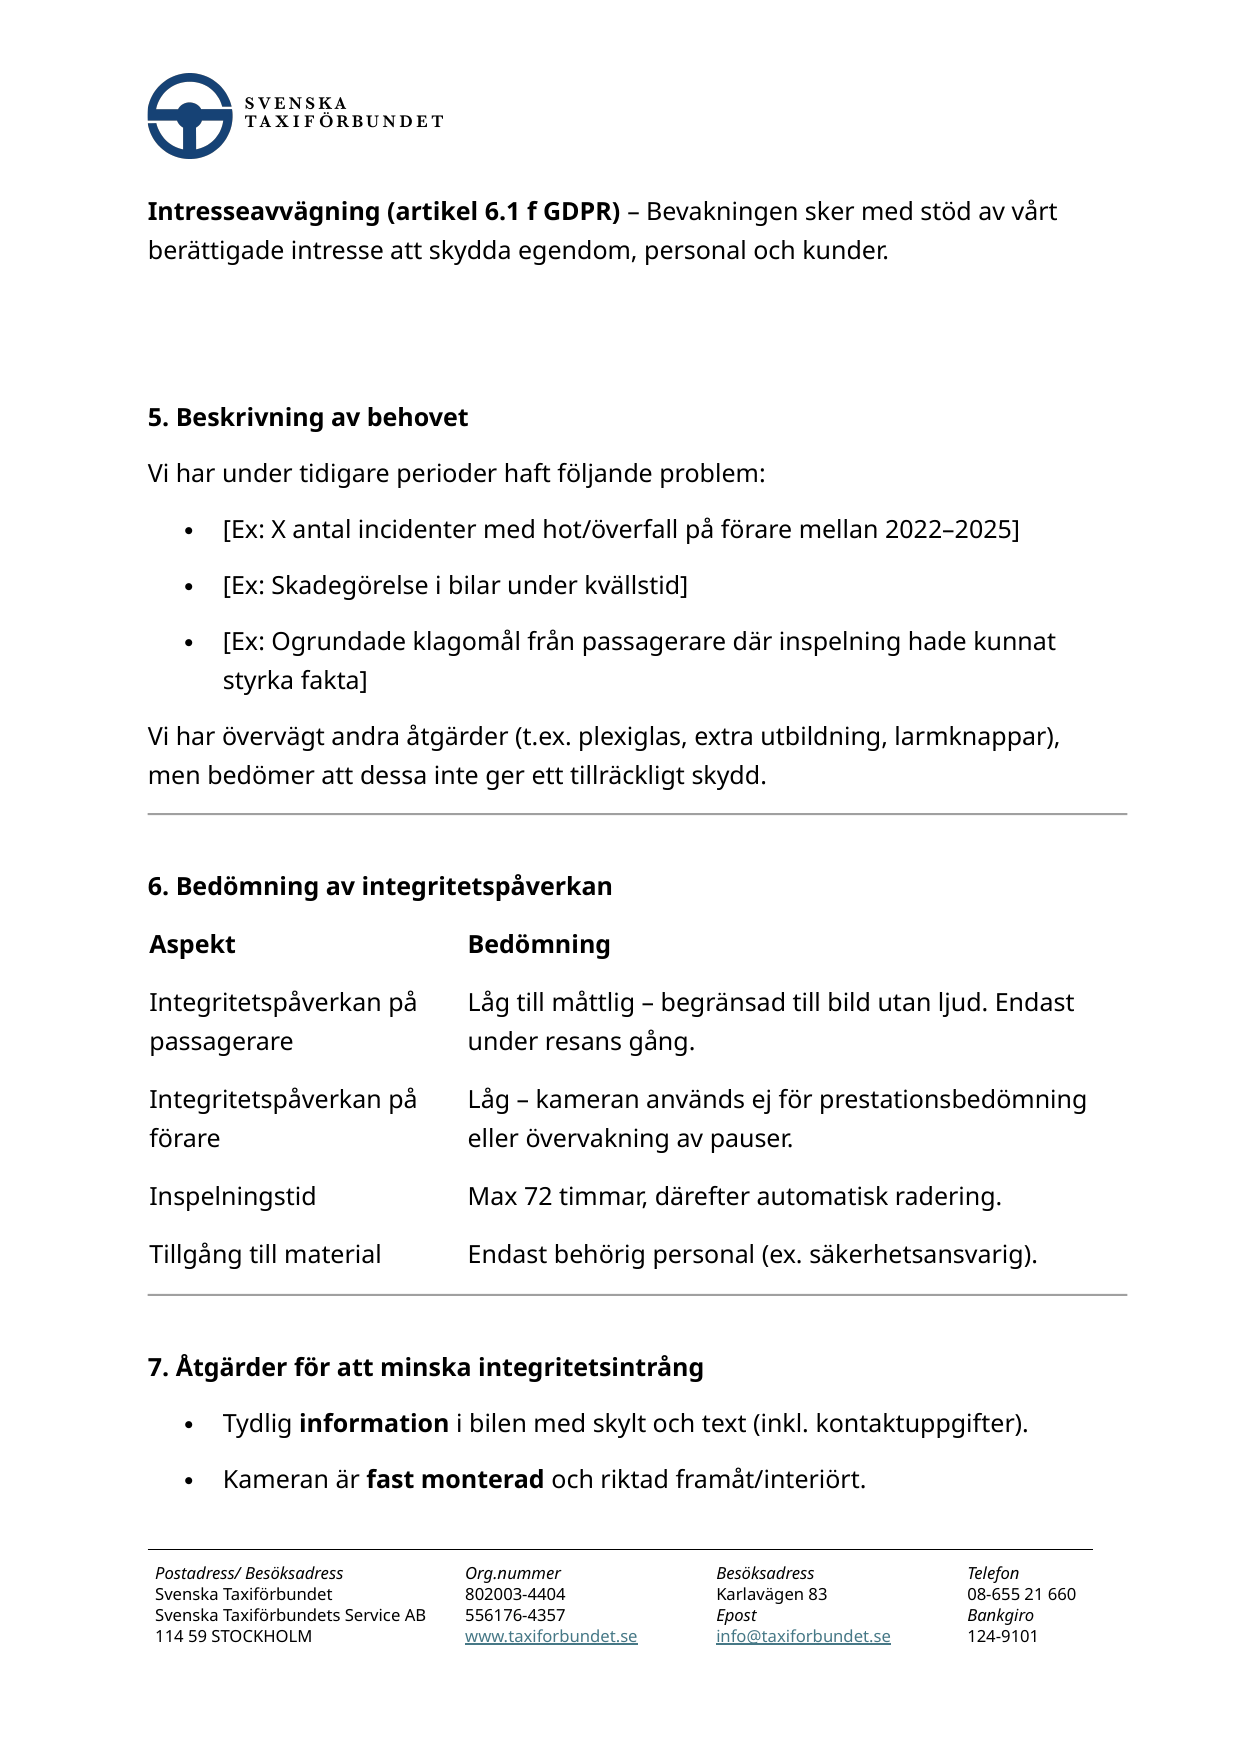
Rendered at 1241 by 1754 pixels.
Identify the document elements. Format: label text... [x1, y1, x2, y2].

table_header Bedömning [466, 925, 1093, 983]
text 5. Beskrivning av behovet [148, 400, 1093, 434]
text Vi har övervägt andra åtgärder (t.ex. plexiglas, extra utbildning, larmknappar), men bedömer att dessa inte ger ett tillräckligt skydd. [148, 718, 1093, 791]
table_cell Max 72 timmar, därefter automatisk radering. [466, 1178, 1093, 1236]
table_cell Tillgång till material [148, 1236, 466, 1293]
table_cell Låg till måttlig – begränsad till bild utan ljud. Endast under resans gång. [466, 983, 1093, 1080]
list [Ex: X antal incidenter med hot/överfall på förare mellan 2022–2025] [185, 511, 1093, 546]
table_cell Inspelningstid [148, 1178, 466, 1236]
table_cell Endast behörig personal (ex. säkerhetsansvarig). [466, 1236, 1093, 1293]
picture [147, 73, 443, 159]
text 7. Åtgärder för att minska integritetsintrång [148, 1349, 1093, 1384]
table_cell Integritetspåverkan på förare [148, 1080, 466, 1177]
text Intresseavvägning (artikel 6.1 f GDPR) – Bevakningen sker med stöd av vårt berättigade intresse att skydda egendom, personal och kunder. [148, 193, 1093, 266]
text 6. Bedömning av integritetspåverkan [148, 869, 1093, 903]
table_cell Integritetspåverkan på passagerare [148, 983, 466, 1080]
table_header Aspekt [148, 925, 466, 983]
table_cell Låg – kameran används ej för prestationsbedömning eller övervakning av pauser. [466, 1080, 1093, 1177]
list [Ex: Skadegörelse i bilar under kvällstid] [185, 567, 1093, 601]
list [Ex: Ogrundade klagomål från passagerare där inspelning hade kunnat styrka fakta] [185, 623, 1093, 696]
list Kameran är fast monterad och riktad framåt/interiört. [185, 1461, 1093, 1495]
list Tydlig information i bilen med skylt och text (inkl. kontaktuppgifter). [185, 1405, 1093, 1439]
text Vi har under tidigare perioder haft följande problem: [148, 456, 1093, 490]
